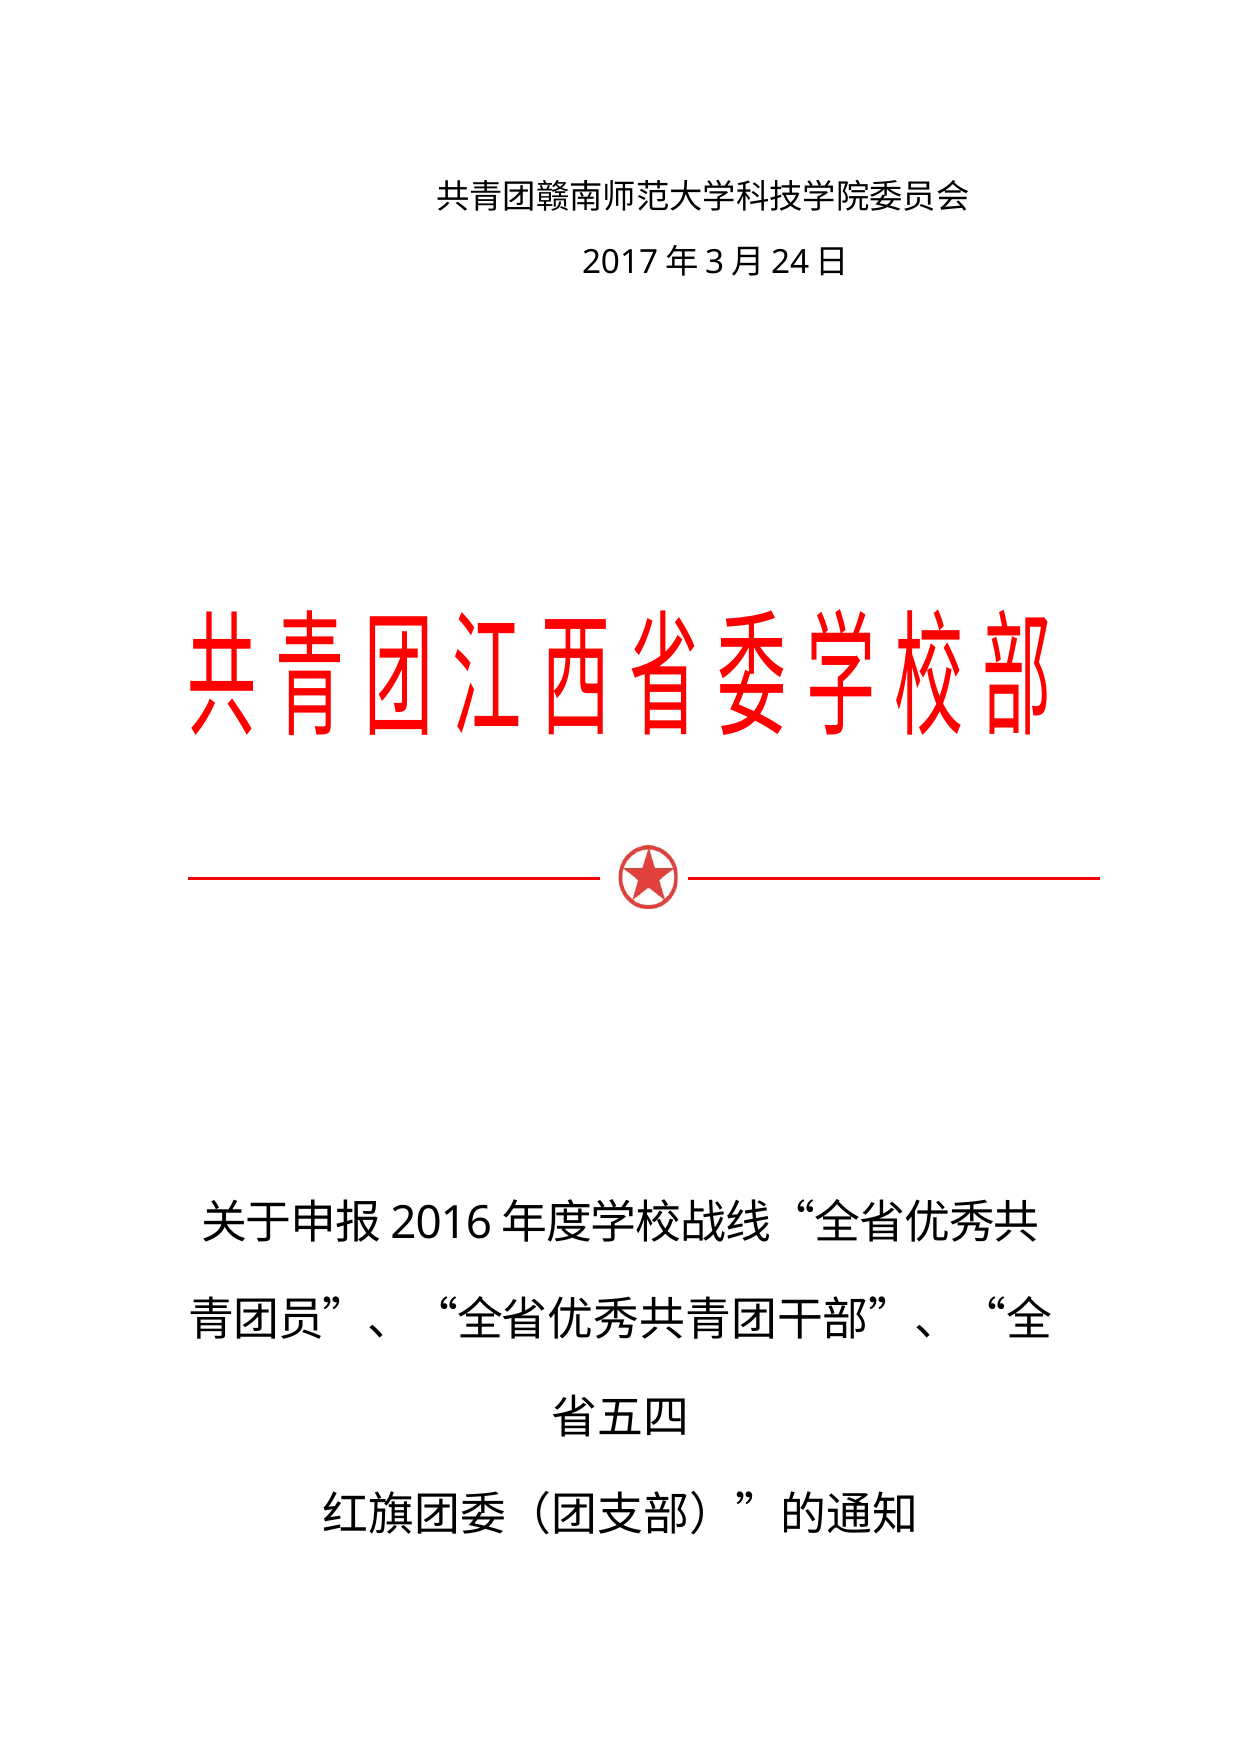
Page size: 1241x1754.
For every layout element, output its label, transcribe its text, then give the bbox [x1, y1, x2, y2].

text 红旗团委（团支部）”的通知 [187, 1462, 1053, 1559]
text 2017年3月24日 [187, 227, 1053, 292]
text 共青团赣南师范大学科技学院委员会 [187, 162, 1053, 227]
text 关于申报2016年度学校战线“全省优秀共青团员”、“全省优秀共青团干部”、“全省五四 [187, 1169, 1053, 1462]
picture [618, 845, 678, 909]
text 共青团江西省委学校部 [187, 552, 1053, 779]
